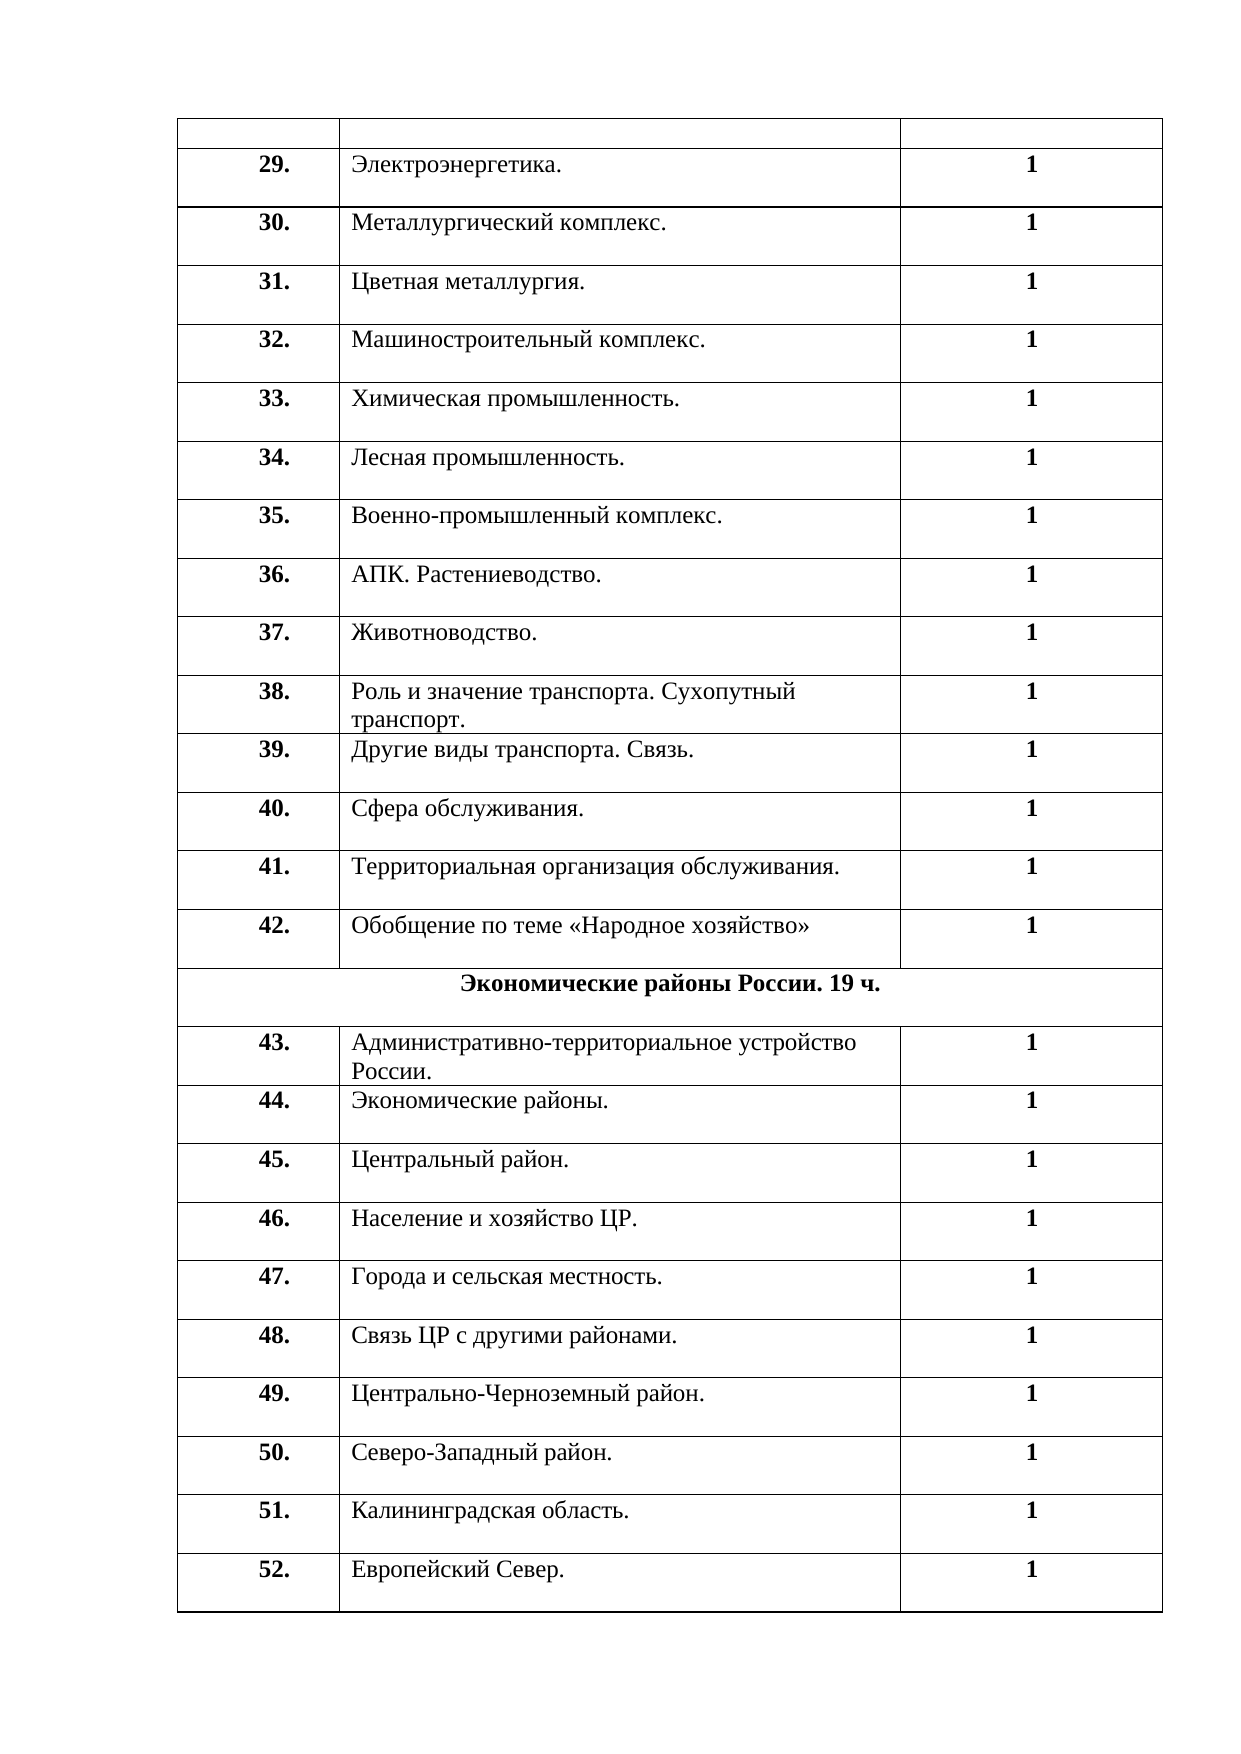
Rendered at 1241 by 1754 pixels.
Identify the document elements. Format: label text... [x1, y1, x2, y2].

table_cell 1 [901, 1261, 1162, 1319]
table_cell [178, 208, 339, 265]
table_cell [178, 1378, 339, 1436]
table_cell [178, 1261, 339, 1319]
table_cell 1 [901, 325, 1162, 382]
table_cell Экономические районы России. 19 ч. [178, 969, 1162, 1026]
table_cell [178, 1437, 339, 1494]
table_cell 1 [901, 266, 1162, 323]
table_cell [178, 1203, 339, 1260]
table_cell 1 [901, 1378, 1162, 1436]
table_cell 1 [901, 734, 1162, 792]
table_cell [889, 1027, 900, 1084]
table_cell [178, 1086, 339, 1143]
table_cell [178, 1320, 339, 1377]
table_cell 1 [901, 793, 1162, 850]
table_cell 1 [901, 1554, 1162, 1611]
table_cell 1 [901, 1144, 1162, 1202]
table_cell [178, 119, 339, 148]
table_cell [178, 325, 339, 382]
table_cell 1 [901, 149, 1162, 206]
table_cell [178, 617, 339, 675]
table_cell 1 [901, 383, 1162, 441]
table_cell 1 [901, 1203, 1162, 1260]
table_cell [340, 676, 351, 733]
table_cell [178, 910, 339, 967]
table_cell [178, 500, 339, 558]
table_cell 1 [901, 1437, 1162, 1494]
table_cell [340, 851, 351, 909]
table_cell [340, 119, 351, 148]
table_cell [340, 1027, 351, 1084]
table_cell 1 [901, 1495, 1162, 1553]
table_cell [178, 734, 339, 792]
table_cell [178, 793, 339, 850]
table_cell [178, 559, 339, 616]
table_cell 1 [901, 617, 1162, 675]
table_cell [178, 1144, 339, 1202]
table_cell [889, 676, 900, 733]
table_cell 1 [901, 1320, 1162, 1377]
table_cell [178, 676, 339, 733]
table_cell 1 [901, 676, 1162, 733]
table_cell 1 [901, 910, 1162, 967]
table_cell 1 [901, 119, 1162, 148]
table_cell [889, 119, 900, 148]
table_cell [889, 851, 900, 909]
table_cell 1 [901, 208, 1162, 265]
table_cell [178, 149, 339, 206]
table_cell 1 [901, 442, 1162, 499]
table_cell 1 [901, 851, 1162, 909]
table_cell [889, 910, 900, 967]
table_cell 1 [901, 1086, 1162, 1143]
table_cell 1 [901, 559, 1162, 616]
table_cell [178, 1027, 339, 1084]
table_cell 1 [901, 1027, 1162, 1084]
table_cell [178, 383, 339, 441]
table_cell [178, 1495, 339, 1553]
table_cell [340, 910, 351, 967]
table_cell [178, 266, 339, 323]
table_cell [178, 851, 339, 909]
table_cell [178, 1554, 339, 1611]
table_cell 1 [901, 500, 1162, 558]
table_cell [178, 442, 339, 499]
